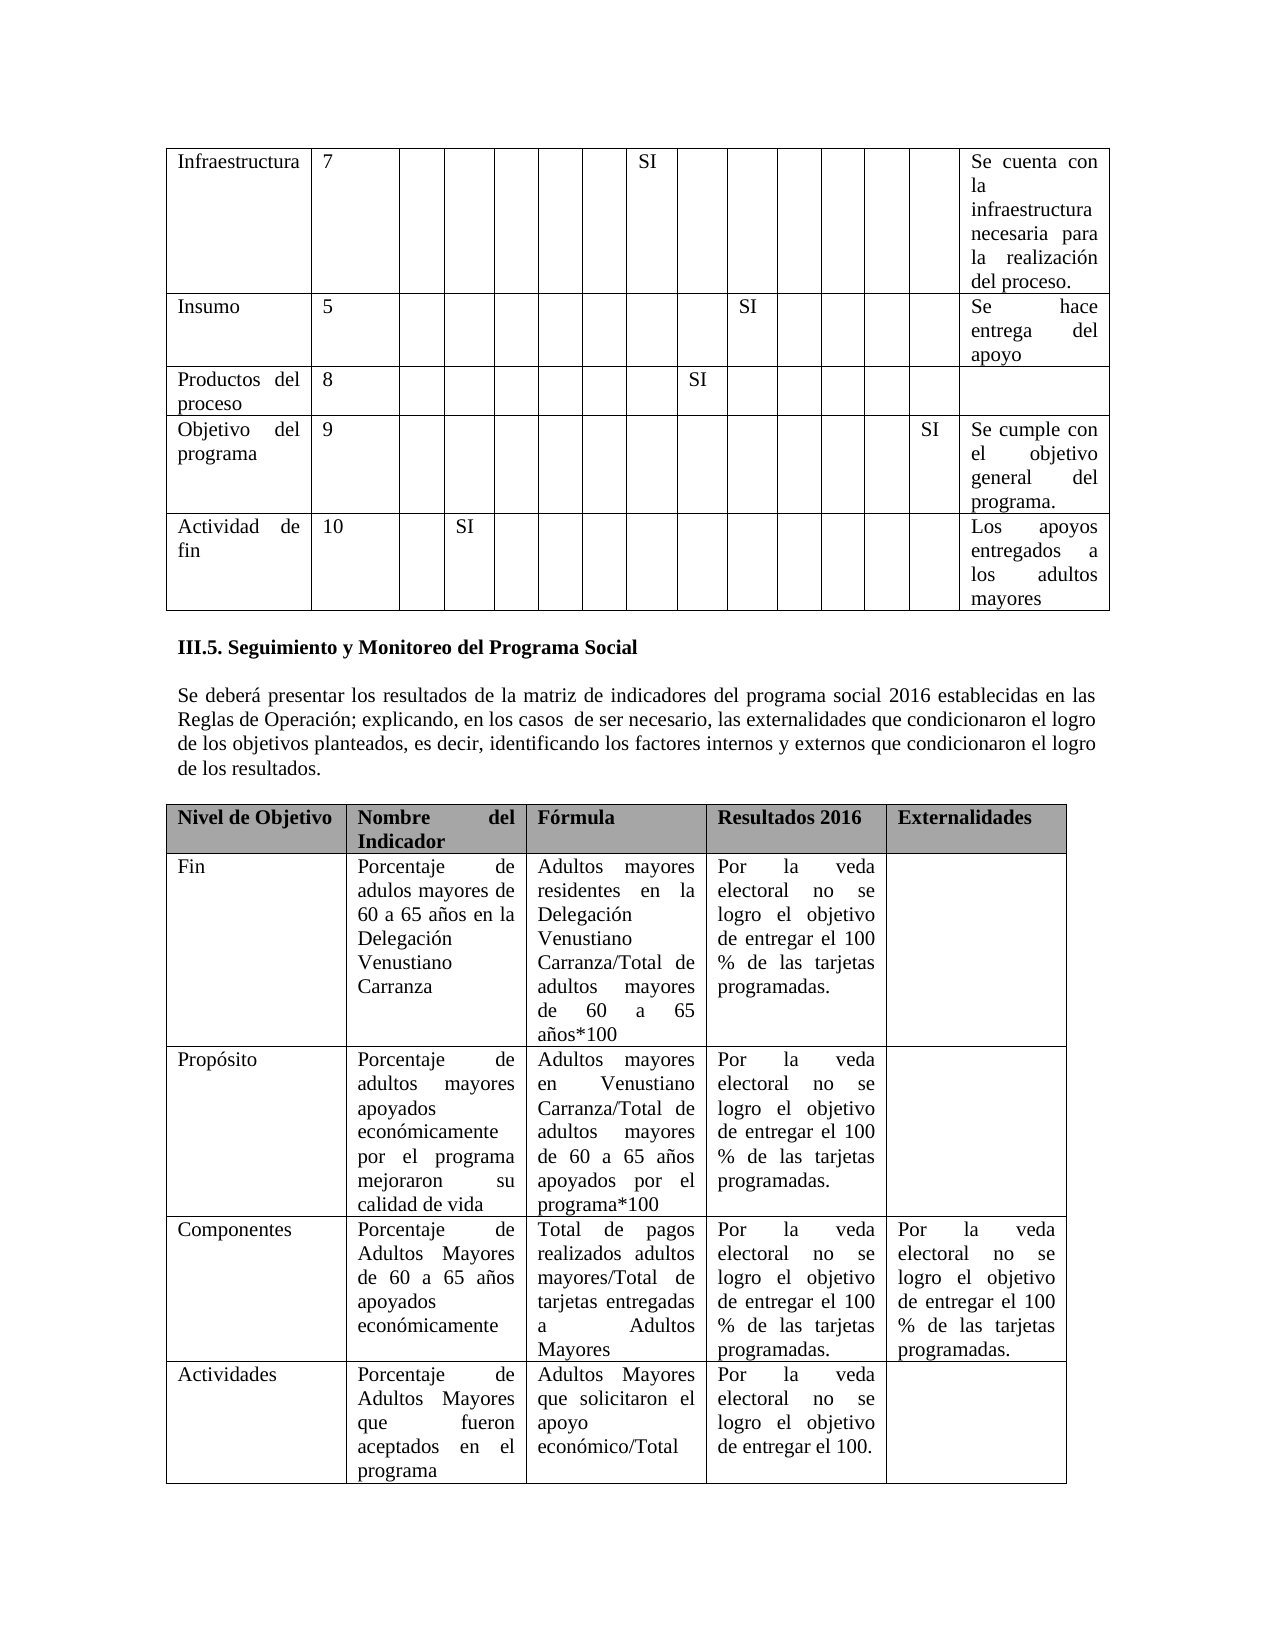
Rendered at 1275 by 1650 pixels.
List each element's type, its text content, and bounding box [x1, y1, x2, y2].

table_cell Porcentaje de Adultos Mayores que fueron aceptados en el programa [347, 1362, 526, 1482]
table_cell [910, 294, 959, 366]
table_header SI [627, 149, 677, 293]
text Se deberá presentar los resultados de la matriz de indicadores del programa social 2016 establecidas en las Reglas de Operación; explicando, en los casos de ser necesario, las externalidades que condicionaron el logro de los objetivos planteados, es decir, identificando los factores internos y externos que condicionaron el logro de los resultados. [177, 683, 1098, 779]
table_cell [778, 416, 821, 513]
table_cell [887, 1047, 1066, 1216]
table_cell [583, 514, 626, 610]
table_header Infraestructura [167, 149, 311, 293]
table_cell [495, 367, 538, 415]
table_cell [445, 294, 494, 366]
table_cell [583, 294, 626, 366]
table_header [400, 149, 444, 293]
text III.5. Seguimiento y Monitoreo del Programa Social [177, 635, 1098, 659]
table_cell [728, 416, 777, 513]
table_cell [887, 1362, 1066, 1482]
table_cell Fin [167, 854, 346, 1046]
table_cell [728, 514, 777, 610]
table_cell [865, 416, 909, 513]
table_cell Porcentaje de Adultos Mayores de 60 a 65 años apoyados económicamente [347, 1217, 526, 1361]
table_cell [910, 367, 959, 415]
table_cell [865, 294, 909, 366]
table_cell Adultos mayores en Venustiano Carranza/Total de adultos mayores de 60 a 65 años apoyados por el programa*100 [527, 1047, 706, 1216]
table_cell [539, 367, 582, 415]
table_cell [539, 416, 582, 513]
table_cell [445, 416, 494, 513]
table_header [678, 149, 727, 293]
table_cell Los apoyos entregados a los adultos mayores [960, 514, 1109, 610]
table_cell [865, 367, 909, 415]
table_cell [627, 416, 677, 513]
table_cell Porcentaje de adulos mayores de 60 a 65 años en la Delegación Venustiano Carranza [347, 854, 526, 1046]
table_cell Porcentaje de adultos mayores apoyados económicamente por el programa mejoraron su calidad de vida [347, 1047, 526, 1216]
table_header [865, 149, 909, 293]
table_cell SI [728, 294, 777, 366]
table_cell SI [445, 514, 494, 610]
table_cell Productos del proceso [167, 367, 311, 415]
table_cell Por la veda electoral no se logro el objetivo de entregar el 100 % de las tarjetas programadas. [707, 854, 886, 1046]
table_cell Componentes [167, 1217, 346, 1361]
table_cell [822, 367, 864, 415]
table_cell [728, 367, 777, 415]
table_header Fórmula [527, 805, 706, 853]
table_cell Actividades [167, 1362, 346, 1482]
table_cell Por la veda electoral no se logro el objetivo de entregar el 100. [707, 1362, 886, 1482]
table_cell [627, 367, 677, 415]
table_cell [678, 294, 727, 366]
table_header [495, 149, 538, 293]
table_cell [865, 514, 909, 610]
table_header Externalidades [887, 805, 1066, 853]
table_cell [495, 294, 538, 366]
table_cell Adultos Mayores que solicitaron el apoyo económico/Total [527, 1362, 706, 1482]
table_cell [495, 514, 538, 610]
table_header Resultados 2016 [707, 805, 886, 853]
table_cell [400, 367, 444, 415]
table_header Se cuenta con la infraestructura necesaria para la realización del proceso. [960, 149, 1109, 293]
table_cell [400, 416, 444, 513]
table_cell Actividad de fin [167, 514, 311, 610]
table_cell [822, 416, 864, 513]
table_cell [678, 416, 727, 513]
table_cell 10 [312, 514, 399, 610]
table_cell Se hace entrega del apoyo [960, 294, 1109, 366]
table_cell Propósito [167, 1047, 346, 1216]
table_cell [539, 514, 582, 610]
table_header [822, 149, 864, 293]
table_cell 9 [312, 416, 399, 513]
table_cell [400, 514, 444, 610]
table_cell [400, 294, 444, 366]
table_cell [822, 514, 864, 610]
table_cell [445, 367, 494, 415]
table_cell SI [678, 367, 727, 415]
table_cell [583, 416, 626, 513]
table_cell [960, 367, 1109, 415]
table_header Nombre del Indicador [347, 805, 526, 853]
table_cell [778, 294, 821, 366]
table_cell [539, 294, 582, 366]
table_cell [583, 367, 626, 415]
table_header [778, 149, 821, 293]
table_cell [778, 514, 821, 610]
table_cell Por la veda electoral no se logro el objetivo de entregar el 100 % de las tarjetas programadas. [887, 1217, 1066, 1361]
table_cell [910, 514, 959, 610]
table_header [728, 149, 777, 293]
table_header [539, 149, 582, 293]
table_cell [678, 514, 727, 610]
table_cell Insumo [167, 294, 311, 366]
table_cell Objetivo del programa [167, 416, 311, 513]
table_cell [778, 367, 821, 415]
table_cell 8 [312, 367, 399, 415]
table_header 7 [312, 149, 399, 293]
table_header [445, 149, 494, 293]
table_cell [495, 416, 538, 513]
table_cell [822, 294, 864, 366]
table_header Nivel de Objetivo [167, 805, 346, 853]
table_cell Por la veda electoral no se logro el objetivo de entregar el 100 % de las tarjetas programadas. [707, 1217, 886, 1361]
table_cell Total de pagos realizados adultos mayores/Total de tarjetas entregadas a Adultos Mayores [527, 1217, 706, 1361]
table_cell SI [910, 416, 959, 513]
table_header [583, 149, 626, 293]
table_cell Adultos mayores residentes en la Delegación Venustiano Carranza/Total de adultos mayores de 60 a 65 años*100 [527, 854, 706, 1046]
table_cell [887, 854, 1066, 1046]
table_cell [627, 294, 677, 366]
table_cell [627, 514, 677, 610]
table_cell Se cumple con el objetivo general del programa. [960, 416, 1109, 513]
table_cell Por la veda electoral no se logro el objetivo de entregar el 100 % de las tarjetas programadas. [707, 1047, 886, 1216]
table_header [910, 149, 959, 293]
table_cell 5 [312, 294, 399, 366]
